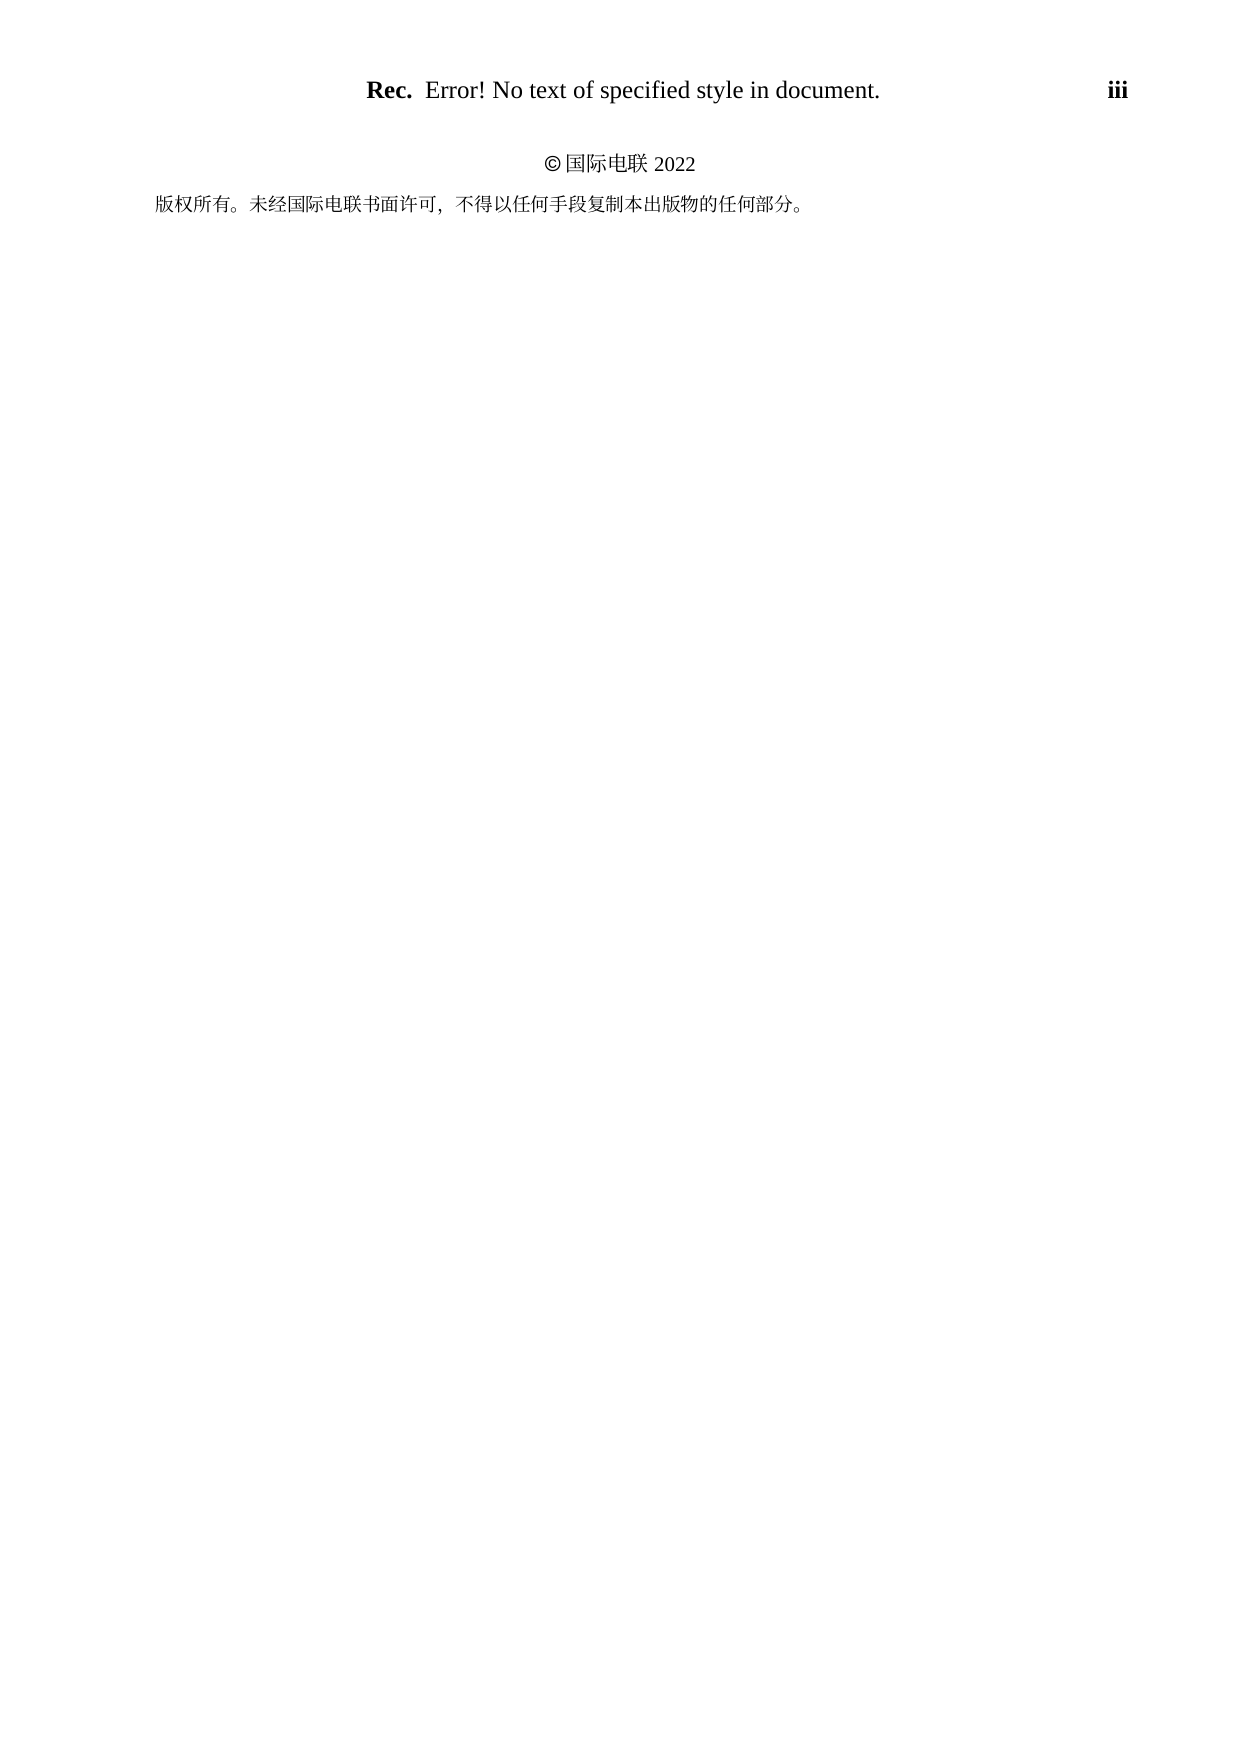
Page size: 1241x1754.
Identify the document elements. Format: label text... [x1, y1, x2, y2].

text 版权所有。未经国际电联书面许可，不得以任何手段复制本出版物的任何部分。 [118, 190, 1122, 217]
text 国际电联 2022 [118, 148, 1122, 178]
